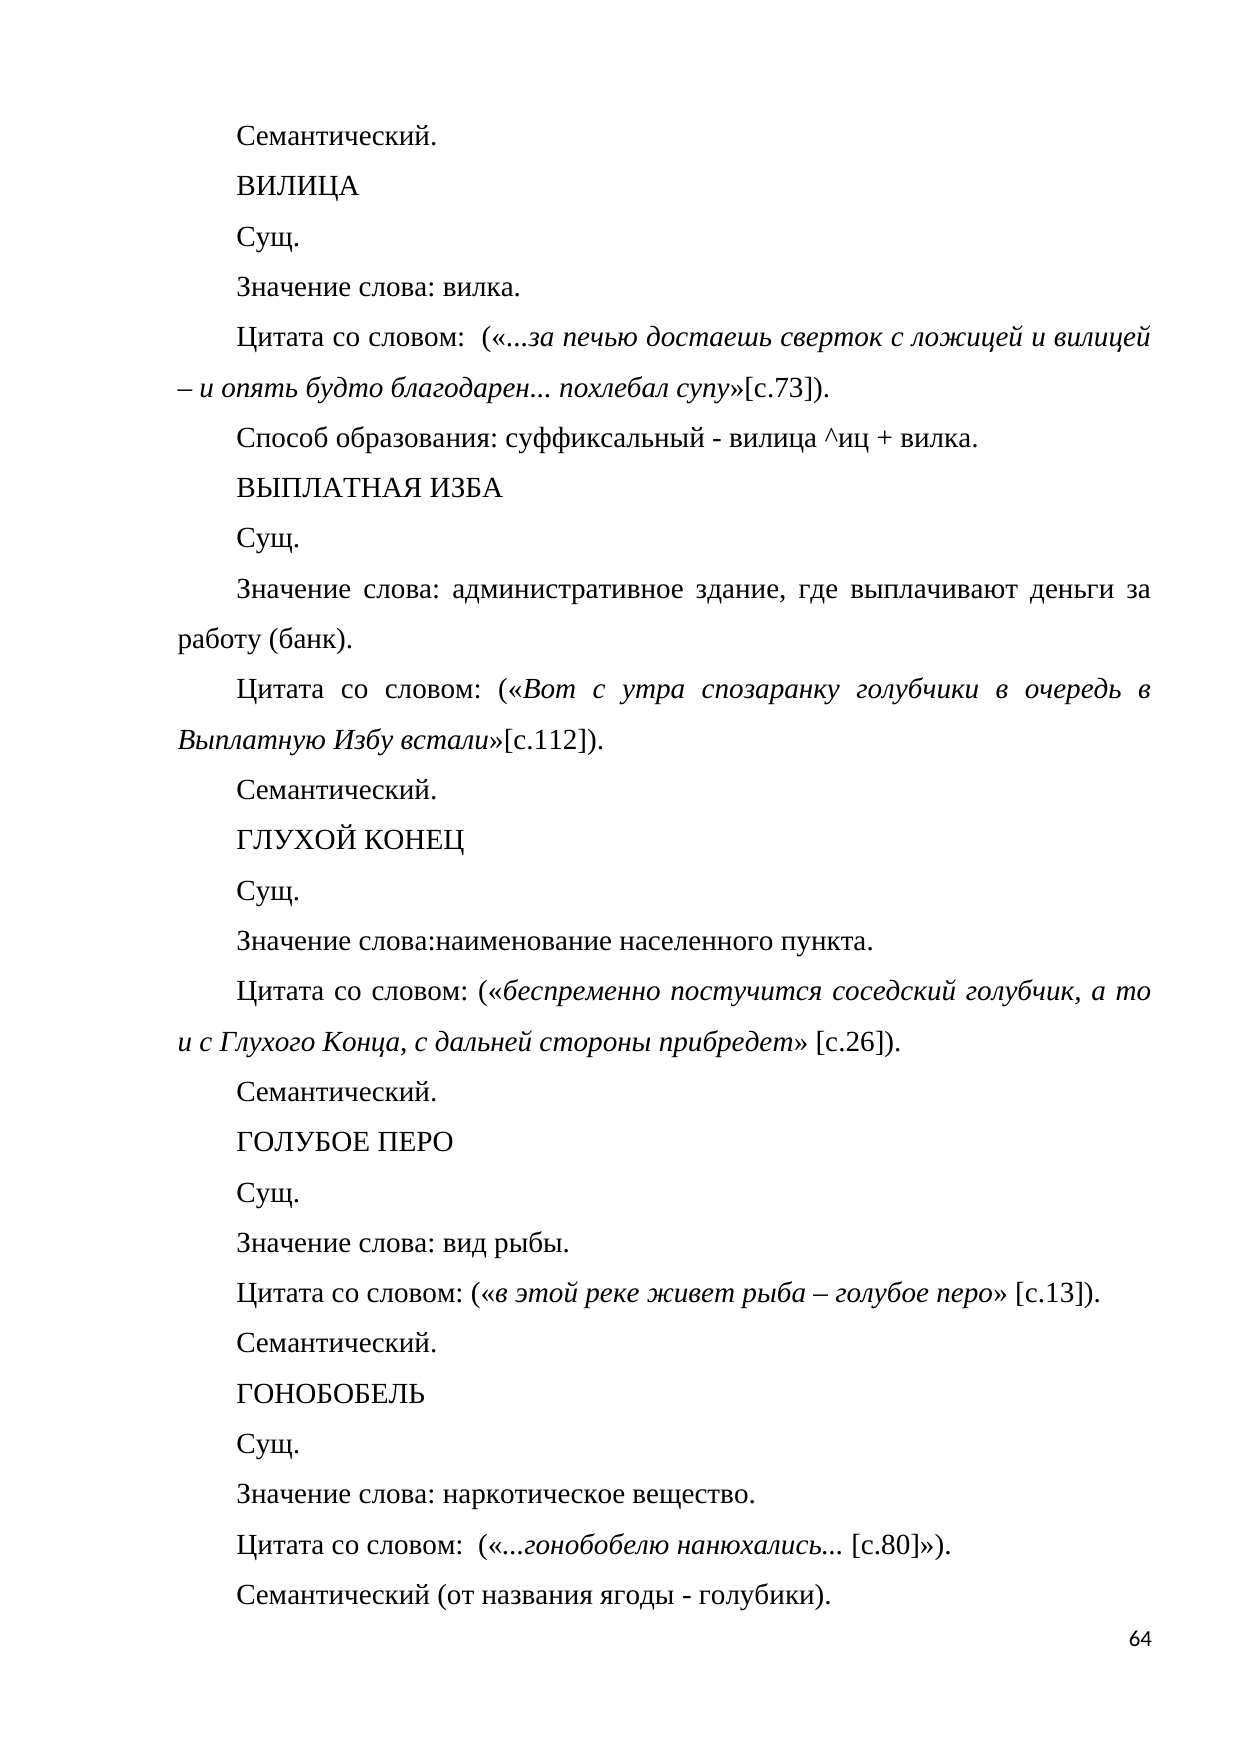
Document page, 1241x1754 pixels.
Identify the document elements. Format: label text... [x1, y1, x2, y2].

text Цитата со словом: («в этой реке живет рыба – голубое перо» [с.13]). [177, 1275, 1152, 1309]
text Сущ. [177, 1175, 1152, 1208]
text Цитата со словом: («беспременно постучится соседский голубчик, а то и с Глухого Конца, с дальней стороны прибредет» [с.26]). [177, 973, 1152, 1057]
text ГОЛУБОЕ ПЕРО [177, 1124, 1152, 1158]
text Семантический. [177, 772, 1152, 806]
text Цитата со словом: («...за печью достаешь сверток с ложицей и вилицей – и опять будто благодарен... похлебал супу»[с.73]). [177, 319, 1152, 403]
text Семантический. [177, 118, 1152, 152]
text Способ образования: суффиксальный - вилица ^иц + вилка. [177, 420, 1152, 453]
text Цитата со словом: («Вот с утра спозаранку голубчики в очередь в Выплатную Избу встали»[с.112]). [177, 672, 1152, 755]
text Сущ. [177, 873, 1152, 906]
text Семантический (от названия ягоды - голубики). [177, 1577, 1152, 1611]
text ВИЛИЦА [177, 168, 1152, 202]
text Значение слова: наркотическое вещество. [177, 1477, 1152, 1510]
text ГЛУХОЙ КОНЕЦ [177, 822, 1152, 856]
text Значение слова:наименование населенного пункта. [177, 923, 1152, 957]
text ВЫПЛАТНАЯ ИЗБА [177, 470, 1152, 504]
text ГОНОБОБЕЛЬ [177, 1376, 1152, 1409]
text Семантический. [177, 1326, 1152, 1359]
text Семантический. [177, 1074, 1152, 1108]
text Сущ. [177, 1426, 1152, 1460]
text Значение слова: административное здание, где выплачивают деньги за работу (банк). [177, 571, 1152, 655]
text Сущ. [177, 219, 1152, 252]
text Значение слова: вид рыбы. [177, 1225, 1152, 1258]
text Сущ. [177, 521, 1152, 554]
text Значение слова: вилка. [177, 269, 1152, 303]
text Цитата со словом: («...гонобобелю нанюхались... [с.80]»). [177, 1527, 1152, 1560]
